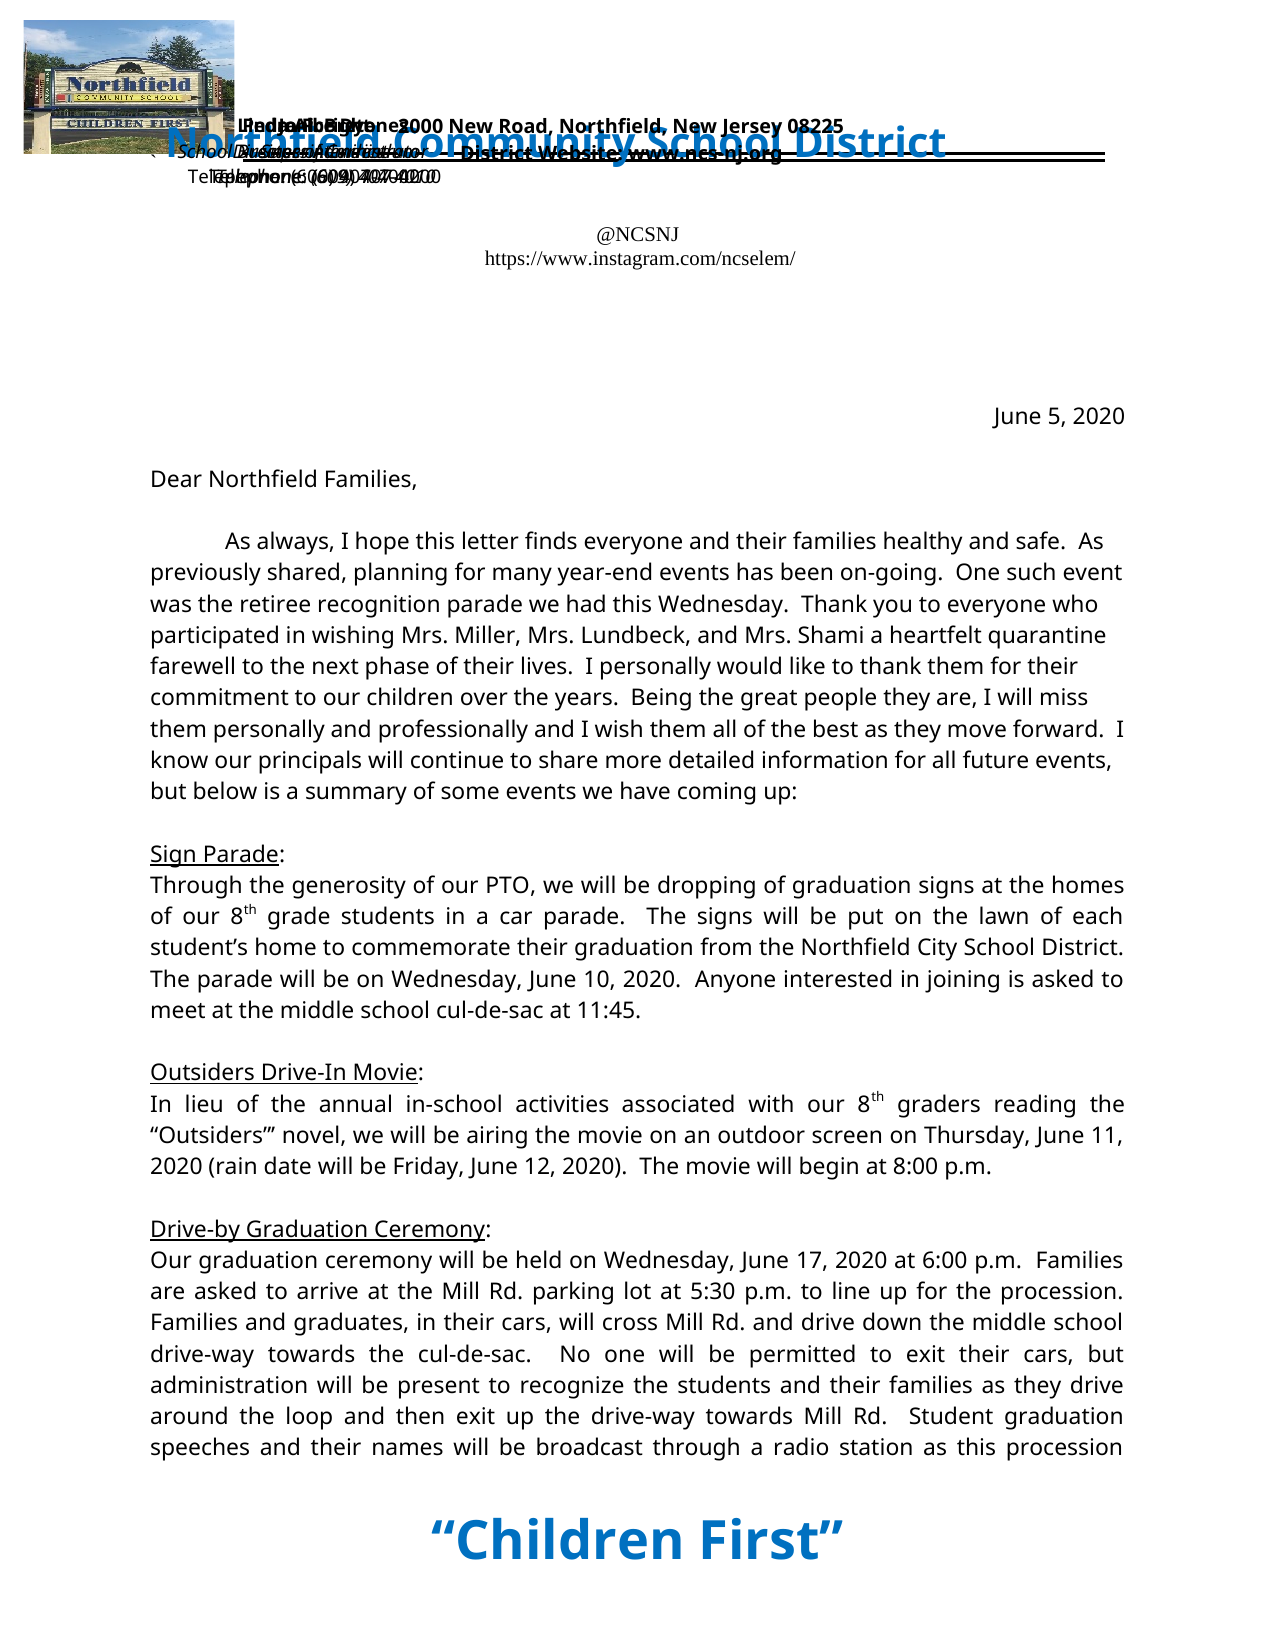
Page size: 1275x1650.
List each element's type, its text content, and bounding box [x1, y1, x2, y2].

text June 5, 2020 [150, 400, 1125, 431]
text ` [150, 150, 1125, 174]
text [150, 1244, 1125, 1462]
text Through the generosity of our PTO, we will be dropping of graduation signs at the homes of our 8th grade students in a car parade. The signs will be put on the lawn of each student’s home to commemorate their graduation from the Northfield City School District. The parade will be on Wednesday, June 10, 2020. Anyone interested in joining is asked to meet at the middle school cul-de-sac at 11:45. [150, 869, 1125, 1025]
text https://www.instagram.com/ncselem/ [150, 246, 1125, 270]
text @NCSNJ [150, 222, 1125, 246]
text As always, I hope this letter finds everyone and their families healthy and safe. As previously shared, planning for many year-end events has been on-going. One such event was the retiree recognition parade we had this Wednesday. Thank you to everyone who participated in wishing Mrs. Miller, Mrs. Lundbeck, and Mrs. Shami a heartfelt quarantine farewell to the next phase of their lives. I personally would like to thank them for their commitment to our children over the years. Being the great people they are, I will miss them personally and professionally and I wish them all of the best as they move forward. I know our principals will continue to share more detailed information for all future events, but below is a summary of some events we have coming up: [150, 525, 1125, 806]
picture [23, 20, 235, 154]
text Drive-by Graduation Ceremony: [150, 1212, 1125, 1244]
text Dear Northfield Families, [150, 462, 1125, 494]
text Sign Parade: [150, 837, 1125, 869]
picture [206, 139, 216, 150]
text In lieu of the annual in-school activities associated with our 8th graders reading the “Outsiders”’ novel, we will be airing the movie on an outdoor screen on Thursday, June 11, 2020 (rain date will be Friday, June 12, 2020). The movie will begin at 8:00 p.m. [150, 1087, 1125, 1181]
text Outsiders Drive-In Movie: [150, 1056, 1125, 1087]
picture [174, 135, 180, 150]
